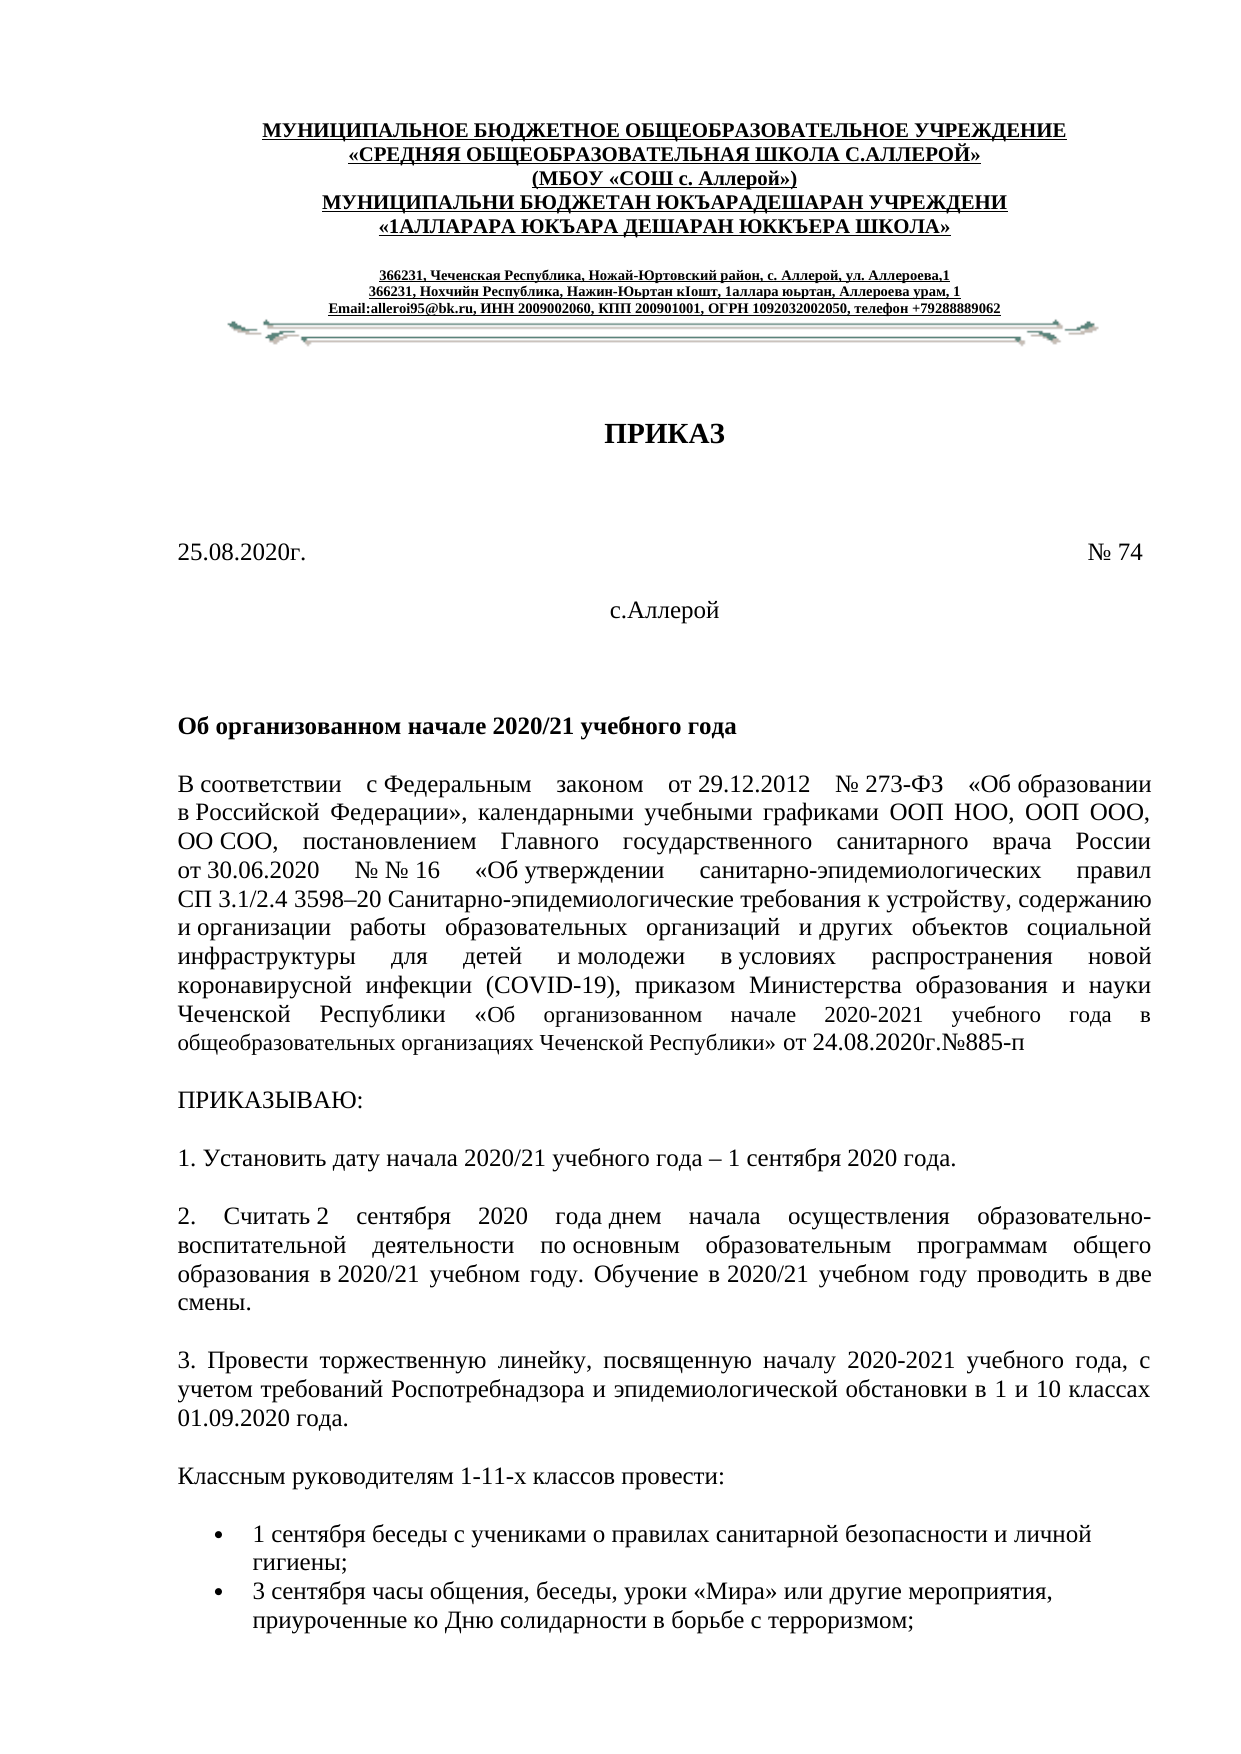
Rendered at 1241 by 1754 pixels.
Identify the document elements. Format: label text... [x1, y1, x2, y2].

text Email:alleroi95@bk.ru, ИНН 2009002060, КПП 200901001, ОГРН 1092032002050, телефон +79288889062 [177, 300, 1152, 317]
text 25.08.2020г. № 74 [177, 537, 1152, 566]
text В соответствии с Федеральным законом от 29.12.2012 № 273-ФЗ «Об образовании в Российской Федерации», календарными учебными графиками ООП НОО, ООП ООО, ОО СОО, постановлением Главного государственного санитарного врача России от 30.06.2020 № № 16 «Об утверждении санитарно-эпидемиологических правил СП 3.1/2.4 3598–20 Санитарно-эпидемиологические требования к устройству, содержанию и организации работы образовательных организаций и других объектов социальной инфраструктуры для детей и молодежи в условиях распространения новой коронавирусной инфекции (COVID-19), приказом Министерства образования и науки Чеченской Республики «Об организованном начале 2020-2021 учебного года в общеобразовательных организациях Чеченской Республики» от 24.08.2020г.№885-п [177, 769, 1152, 1056]
list 3 сентября часы общения, беседы, уроки «Мира» или другие мероприятия, приуроченные ко Дню солидарности в борьбе с терроризмом; [215, 1576, 1152, 1634]
text 2. Считать 2 сентября 2020 года днем начала осуществления образовательно-воспитательной деятельности по основным образовательным программам общего образования в 2020/21 учебном году. Обучение в 2020/21 учебном году проводить в две смены. [177, 1201, 1152, 1316]
text 366231, Чеченская Республика, Ножай-Юртовский район, с. Аллерой, ул. Аллероева,1 [177, 266, 1152, 283]
text Классным руководителям 1-11-х классов провести: [177, 1461, 1152, 1489]
text с.Аллерой [177, 595, 1152, 624]
text 366231, Нохчийн Республика, Нажин-Юьртан кIошт, 1аллара юьртан, Аллероева урам, 1 [177, 283, 1152, 300]
text ПРИКАЗ [177, 416, 1152, 450]
picture [224, 316, 1105, 358]
text Об организованном начале 2020/21 учебного года [177, 711, 1152, 739]
text ПРИКАЗЫВАЮ: [177, 1085, 1152, 1114]
text МУНИЦИПАЛЬНОЕ БЮДЖЕТНОЕ ОБЩЕОБРАЗОВАТЕЛЬНОЕ УЧРЕЖДЕНИЕ [177, 118, 1152, 142]
text «СРЕДНЯЯ ОБЩЕОБРАЗОВАТЕЛЬНАЯ ШКОЛА С.АЛЛЕРОЙ» [177, 142, 1152, 166]
text (МБОУ «СОШ с. Аллерой») [177, 166, 1152, 190]
text 3. Провести торжественную линейку, посвященную началу 2020-2021 учебного года, с учетом требований Роспотребнадзора и эпидемиологической обстановки в 1 и 10 классах 01.09.2020 года. [177, 1345, 1152, 1432]
text «1АЛЛАРАРА ЮКЪАРА ДЕШАРАН ЮККЪЕРА ШКОЛА» [177, 214, 1152, 238]
text 1. Установить дату начала 2020/21 учебного года – 1 сентября 2020 года. [177, 1143, 1152, 1172]
list 1 сентября беседы с учениками о правилах санитарной безопасности и личной гигиены; [215, 1519, 1152, 1576]
text МУНИЦИПАЛЬНИ БЮДЖЕТАН ЮКЪАРАДЕШАРАН УЧРЕЖДЕНИ [177, 190, 1152, 214]
